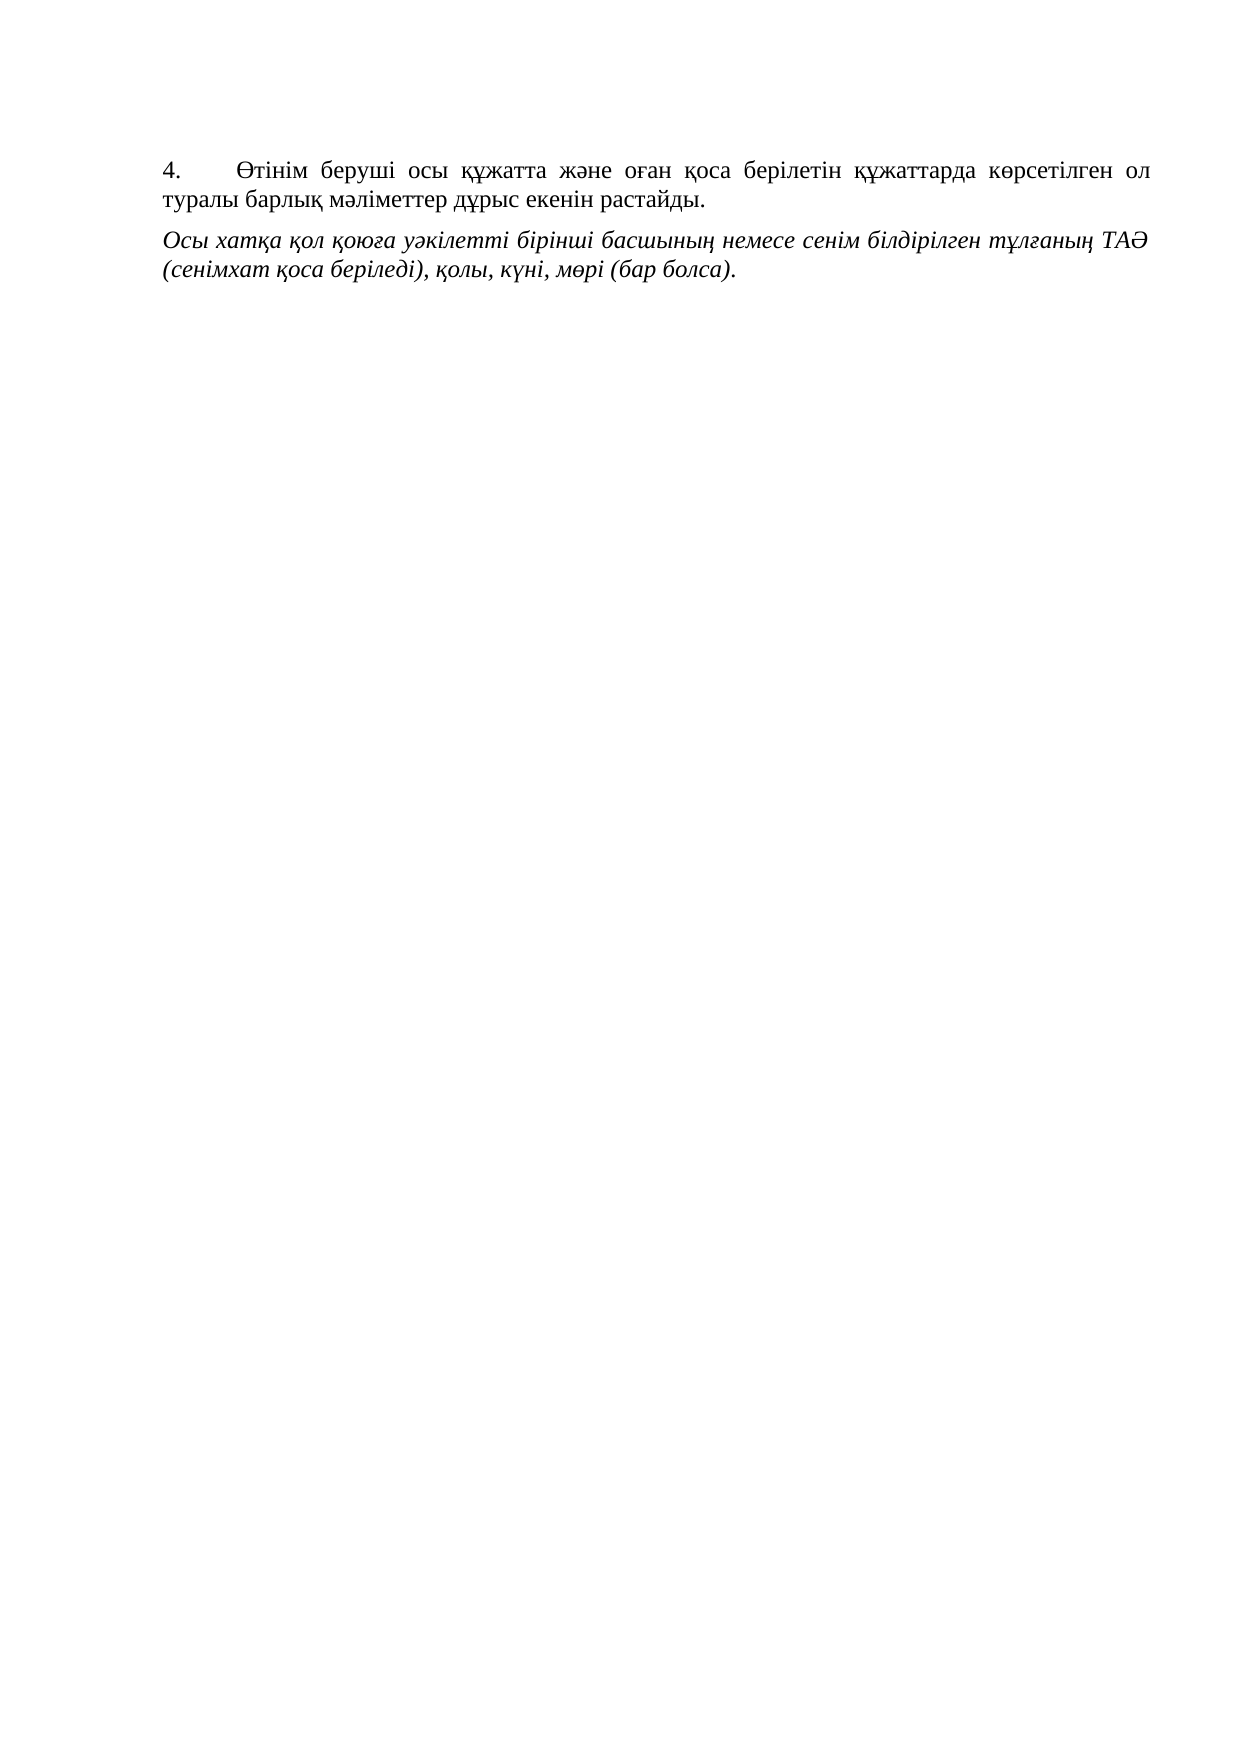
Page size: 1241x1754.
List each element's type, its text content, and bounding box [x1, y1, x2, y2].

text 4. Өтінім беруші осы құжатта және оған қоса берілетін құжаттарда көрсетілген ол туралы барлық мәліметтер дұрыс екенін растайды. [162, 155, 1152, 213]
text Осы хатқа қол қоюға уәкілетті бірінші басшының немесе сенім білдірілген тұлғаның ТАӘ (сенімхат қоса беріледі), қолы, күні, мөрі (бар болса). [162, 225, 1152, 283]
